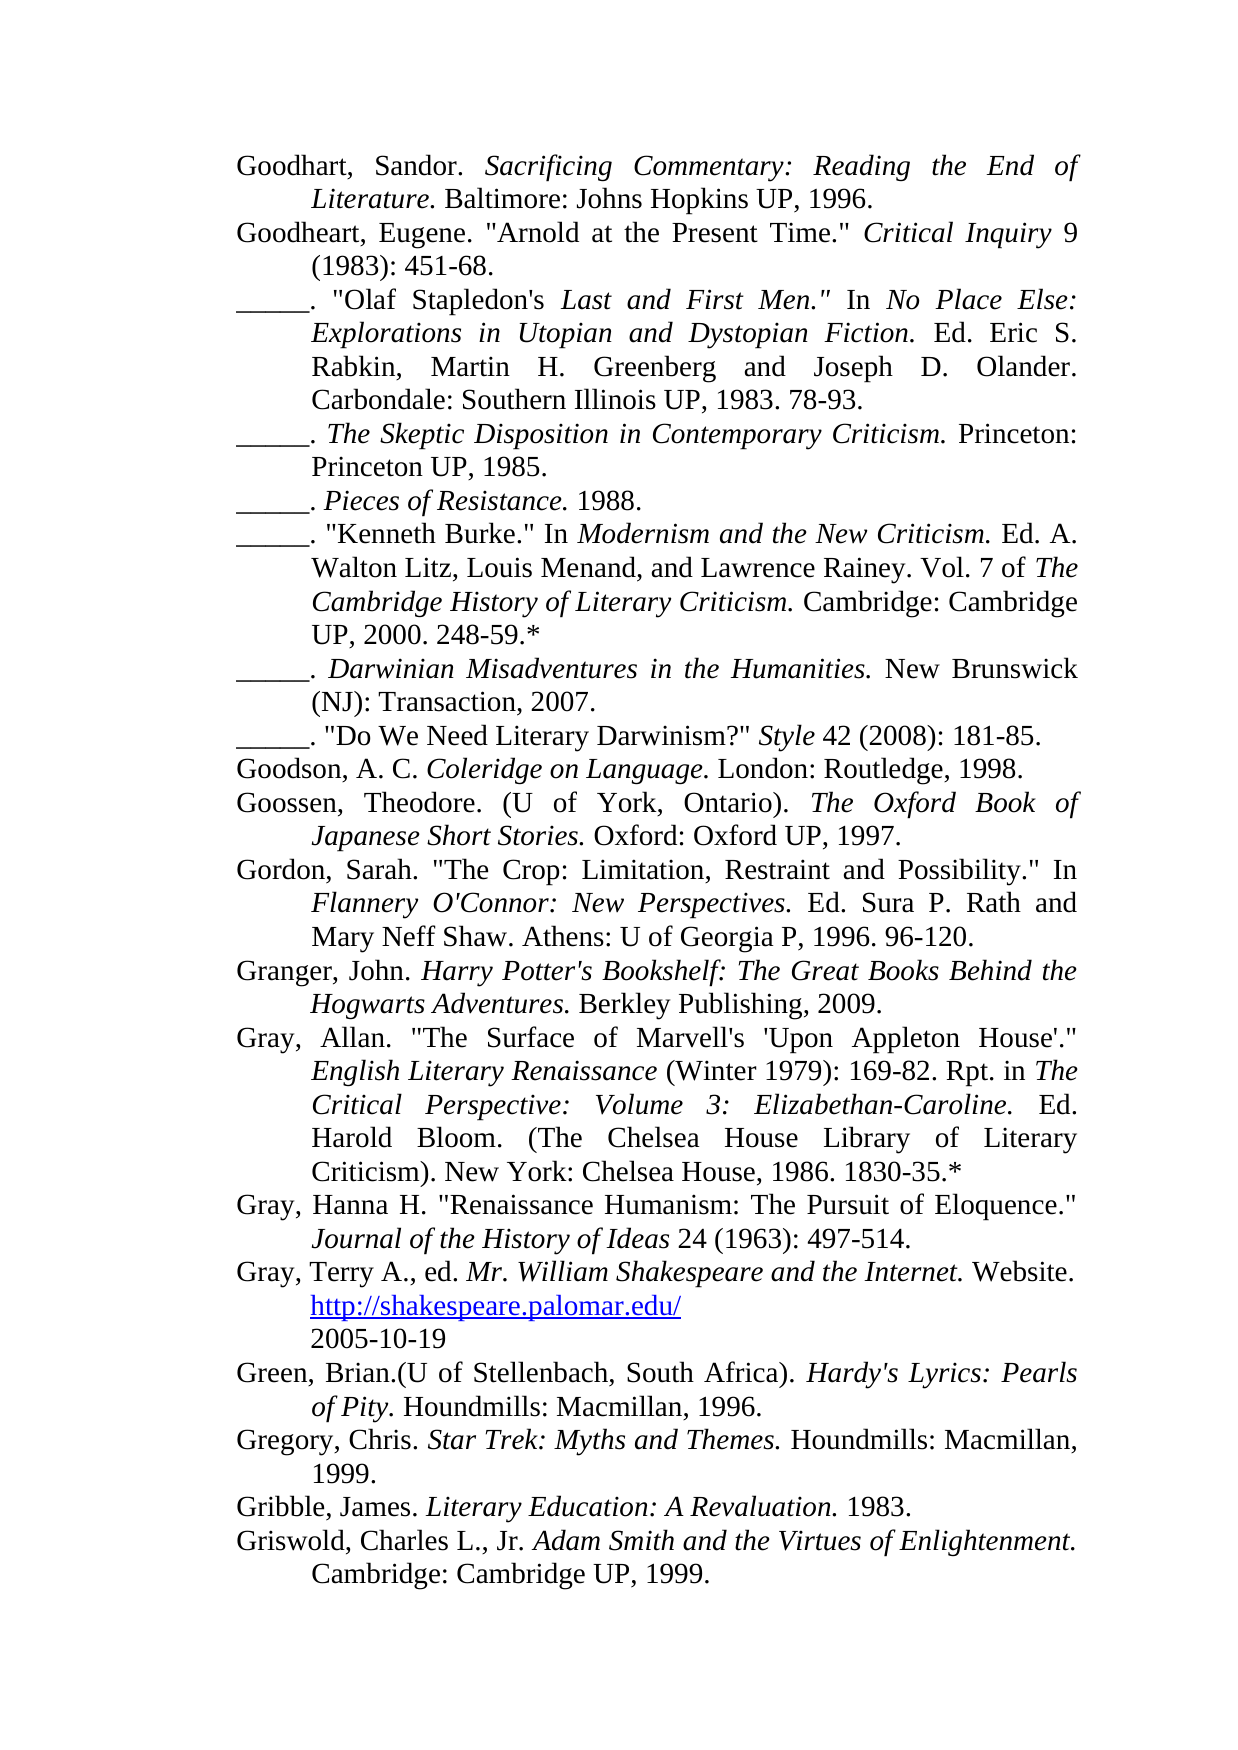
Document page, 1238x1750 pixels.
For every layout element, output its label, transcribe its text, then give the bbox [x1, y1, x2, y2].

text Gray, Terry A., ed. Mr. William Shakespeare and the Internet. Website. [236, 1254, 1078, 1288]
text Griswold, Charles L., Jr. Adam Smith and the Virtues of Enlightenment. Cambridge: Cambridge UP, 1999. [236, 1523, 1078, 1590]
text Goodhart, Sandor. Sacrificing Commentary: Reading the End of Literature. Baltimore: Johns Hopkins UP, 1996. [236, 148, 1078, 215]
text 2005-10-19 [310, 1322, 1078, 1355]
text _____. Darwinian Misadventures in the Humanities. New Brunswick (NJ): Transaction, 2007. [236, 651, 1078, 718]
text Goossen, Theodore. (U of York, Ontario). The Oxford Book of Japanese Short Stories. Oxford: Oxford UP, 1997. [236, 785, 1078, 852]
text Granger, John. Harry Potter's Bookshelf: The Great Books Behind the Hogwarts Adventures. Berkley Publishing, 2009. [236, 953, 1078, 1020]
text Gribble, James. Literary Education: A Revaluation. 1983. [236, 1489, 1078, 1523]
text Gordon, Sarah. "The Crop: Limitation, Restraint and Possibility." In Flannery O'Connor: New Perspectives. Ed. Sura P. Rath and Mary Neff Shaw. Athens: U of Georgia P, 1996. 96-120. [236, 852, 1078, 953]
text Goodheart, Eugene. "Arnold at the Present Time." Critical Inquiry 9 (1983): 451-68. [236, 215, 1078, 282]
text Gray, Allan. "The Surface of Marvell's 'Upon Appleton House'." English Literary Renaissance (Winter 1979): 169-82. Rpt. in The Critical Perspective: Volume 3: Elizabethan-Caroline. Ed. Harold Bloom. (The Chelsea House Library of Literary Criticism). New York: Chelsea House, 1986. 1830-35.* [236, 1020, 1078, 1187]
text _____. "Do We Need Literary Darwinism?" Style 42 (2008): 181-85. [236, 718, 1078, 751]
text Goodson, A. C. Coleridge on Language. London: Routledge, 1998. [236, 751, 1078, 785]
text _____. The Skeptic Disposition in Contemporary Criticism. Princeton: Princeton UP, 1985. [236, 416, 1078, 483]
text Gray, Hanna H. "Renaissance Humanism: The Pursuit of Eloquence." Journal of the History of Ideas 24 (1963): 497-514. [236, 1187, 1078, 1254]
text Gregory, Chris. Star Trek: Myths and Themes. Houndmills: Macmillan, 1999. [236, 1422, 1078, 1489]
text _____. "Kenneth Burke." In Modernism and the New Criticism. Ed. A. Walton Litz, Louis Menand, and Lawrence Rainey. Vol. 7 of The Cambridge History of Literary Criticism. Cambridge: Cambridge UP, 2000. 248-59.* [236, 517, 1078, 651]
text http://shakespeare.palomar.edu/ [310, 1288, 1078, 1322]
text Green, Brian.(U of Stellenbach, South Africa). Hardy's Lyrics: Pearls of Pity. Houndmills: Macmillan, 1996. [236, 1355, 1078, 1422]
text _____. "Olaf Stapledon's Last and First Men." In No Place Else: Explorations in Utopian and Dystopian Fiction. Ed. Eric S. Rabkin, Martin H. Greenberg and Joseph D. Olander. Carbondale: Southern Illinois UP, 1983. 78-93. [236, 282, 1078, 416]
text _____. Pieces of Resistance. 1988. [236, 483, 1078, 517]
